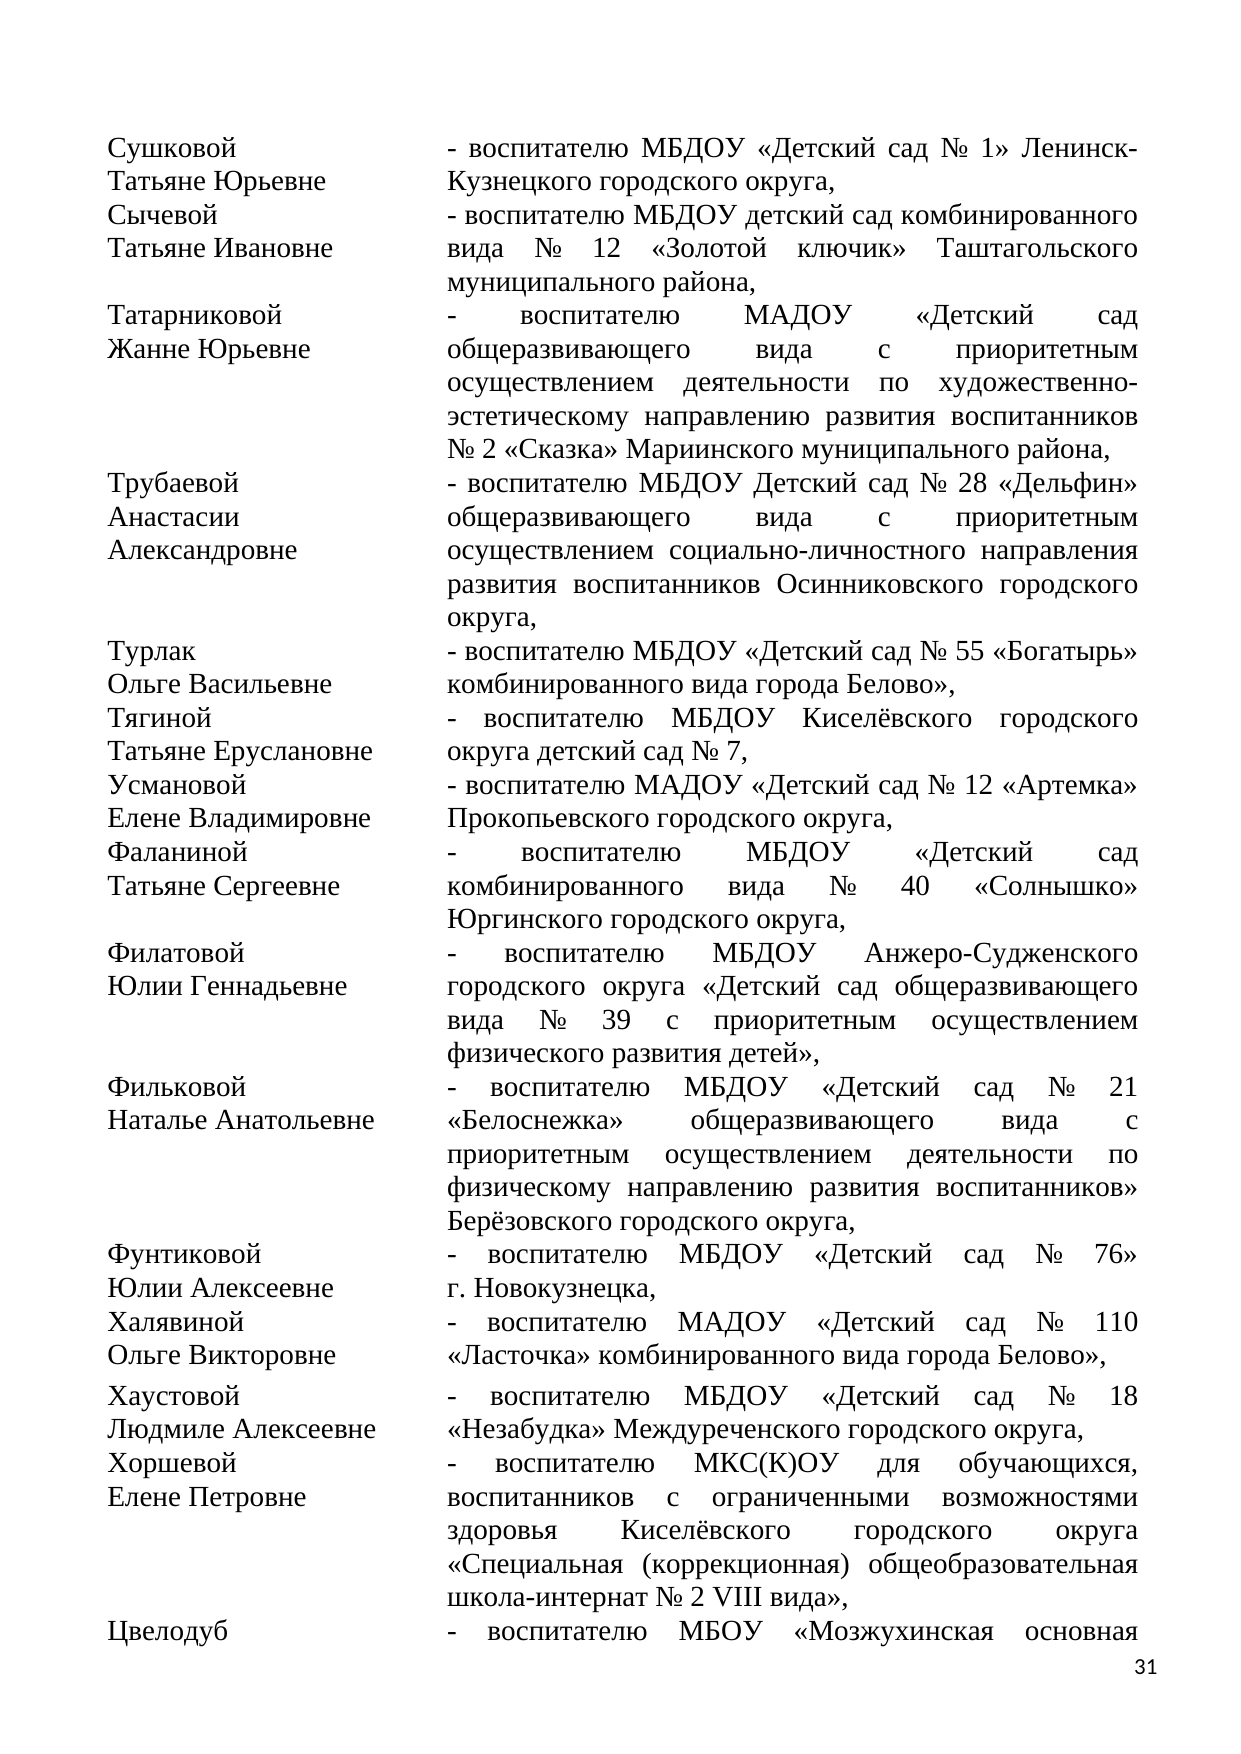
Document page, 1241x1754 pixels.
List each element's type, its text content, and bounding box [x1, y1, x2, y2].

table_cell Тягиной Татьяне Еруслановне [96, 700, 436, 767]
table_cell - воспитателю МБДОУ «Детский сад № 18 «Незабудка» Междуреченского городского округа, [436, 1378, 1150, 1445]
table_cell Сычевой Татьяне Ивановне [96, 197, 436, 297]
table_cell Филатовой Юлии Геннадьевне [96, 935, 436, 1069]
table_cell Фильковой Наталье Анатольевне [96, 1069, 436, 1237]
table_cell Трубаевой Анастасии Александровне [96, 465, 436, 633]
table_cell - воспитателю МБДОУ «Детский сад № 1» Ленинск-Кузнецкого городского округа, [436, 130, 1150, 197]
table_cell Фунтиковой Юлии Алексеевне [96, 1237, 436, 1304]
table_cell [436, 1613, 1150, 1652]
table_cell - воспитателю МБДОУ «Детский сад комбинированного вида № 40 «Солнышко» Юргинского городского округа, [436, 834, 1150, 935]
table_cell - воспитателю МБДОУ Киселёвского городского округа детский сад № 7, [436, 700, 1150, 767]
table_cell - воспитателю МАДОУ «Детский сад № 12 «Артемка» Прокопьевского городского округа, [436, 767, 1150, 834]
table_cell Хаустовой Людмиле Алексеевне [96, 1378, 436, 1445]
table_cell Халявиной Ольге Викторовне [96, 1304, 436, 1378]
table_cell - воспитателю МАДОУ «Детский сад № 110 «Ласточка» комбинированного вида города Белово», [436, 1304, 1150, 1378]
table_cell - воспитателю МБДОУ «Детский сад № 55 «Богатырь» комбинированного вида города Белово», [436, 633, 1150, 700]
table_cell - воспитателю МБДОУ Детский сад № 28 «Дельфин» общеразвивающего вида с приоритетным осуществлением социально-личностного направления развития воспитанников Осинниковского городского округа, [436, 465, 1150, 633]
table_cell - воспитателю МАДОУ «Детский сад общеразвивающего вида с приоритетным осуществлением деятельности по художественно-эстетическому направлению развития воспитанников № 2 «Сказка» Мариинского муниципального района, [436, 298, 1150, 465]
table_cell - воспитателю МБДОУ детский сад комбинированного вида № 12 «Золотой ключик» Таштагольского муниципального района, [436, 197, 1150, 297]
table_cell Татарниковой Жанне Юрьевне [96, 298, 436, 465]
table_cell - воспитателю МБДОУ «Детский сад № 76» г. Новокузнецка, [436, 1237, 1150, 1304]
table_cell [96, 1613, 436, 1652]
table_cell - воспитателю МБДОУ «Детский сад № 21 «Белоснежка» общеразвивающего вида с приоритетным осуществлением деятельности по физическому направлению развития воспитанников» Берёзовского городского округа, [436, 1069, 1150, 1237]
table_cell Хоршевой Елене Петровне [96, 1445, 436, 1613]
table_cell Фаланиной Татьяне Сергеевне [96, 834, 436, 935]
table_cell - воспитателю МКС(К)ОУ для обучающихся, воспитанников с ограниченными возможностями здоровья Киселёвского городского округа «Специальная (коррекционная) общеобразовательная школа-интернат № 2 VIII вида», [436, 1445, 1150, 1613]
table_cell Сушковой Татьяне Юрьевне [96, 130, 436, 197]
table_cell Усмановой Елене Владимировне [96, 767, 436, 834]
table_cell - воспитателю МБДОУ Анжеро-Судженского городского округа «Детский сад общеразвивающего вида № 39 с приоритетным осуществлением физического развития детей», [436, 935, 1150, 1069]
table_cell Турлак Ольге Васильевне [96, 633, 436, 700]
